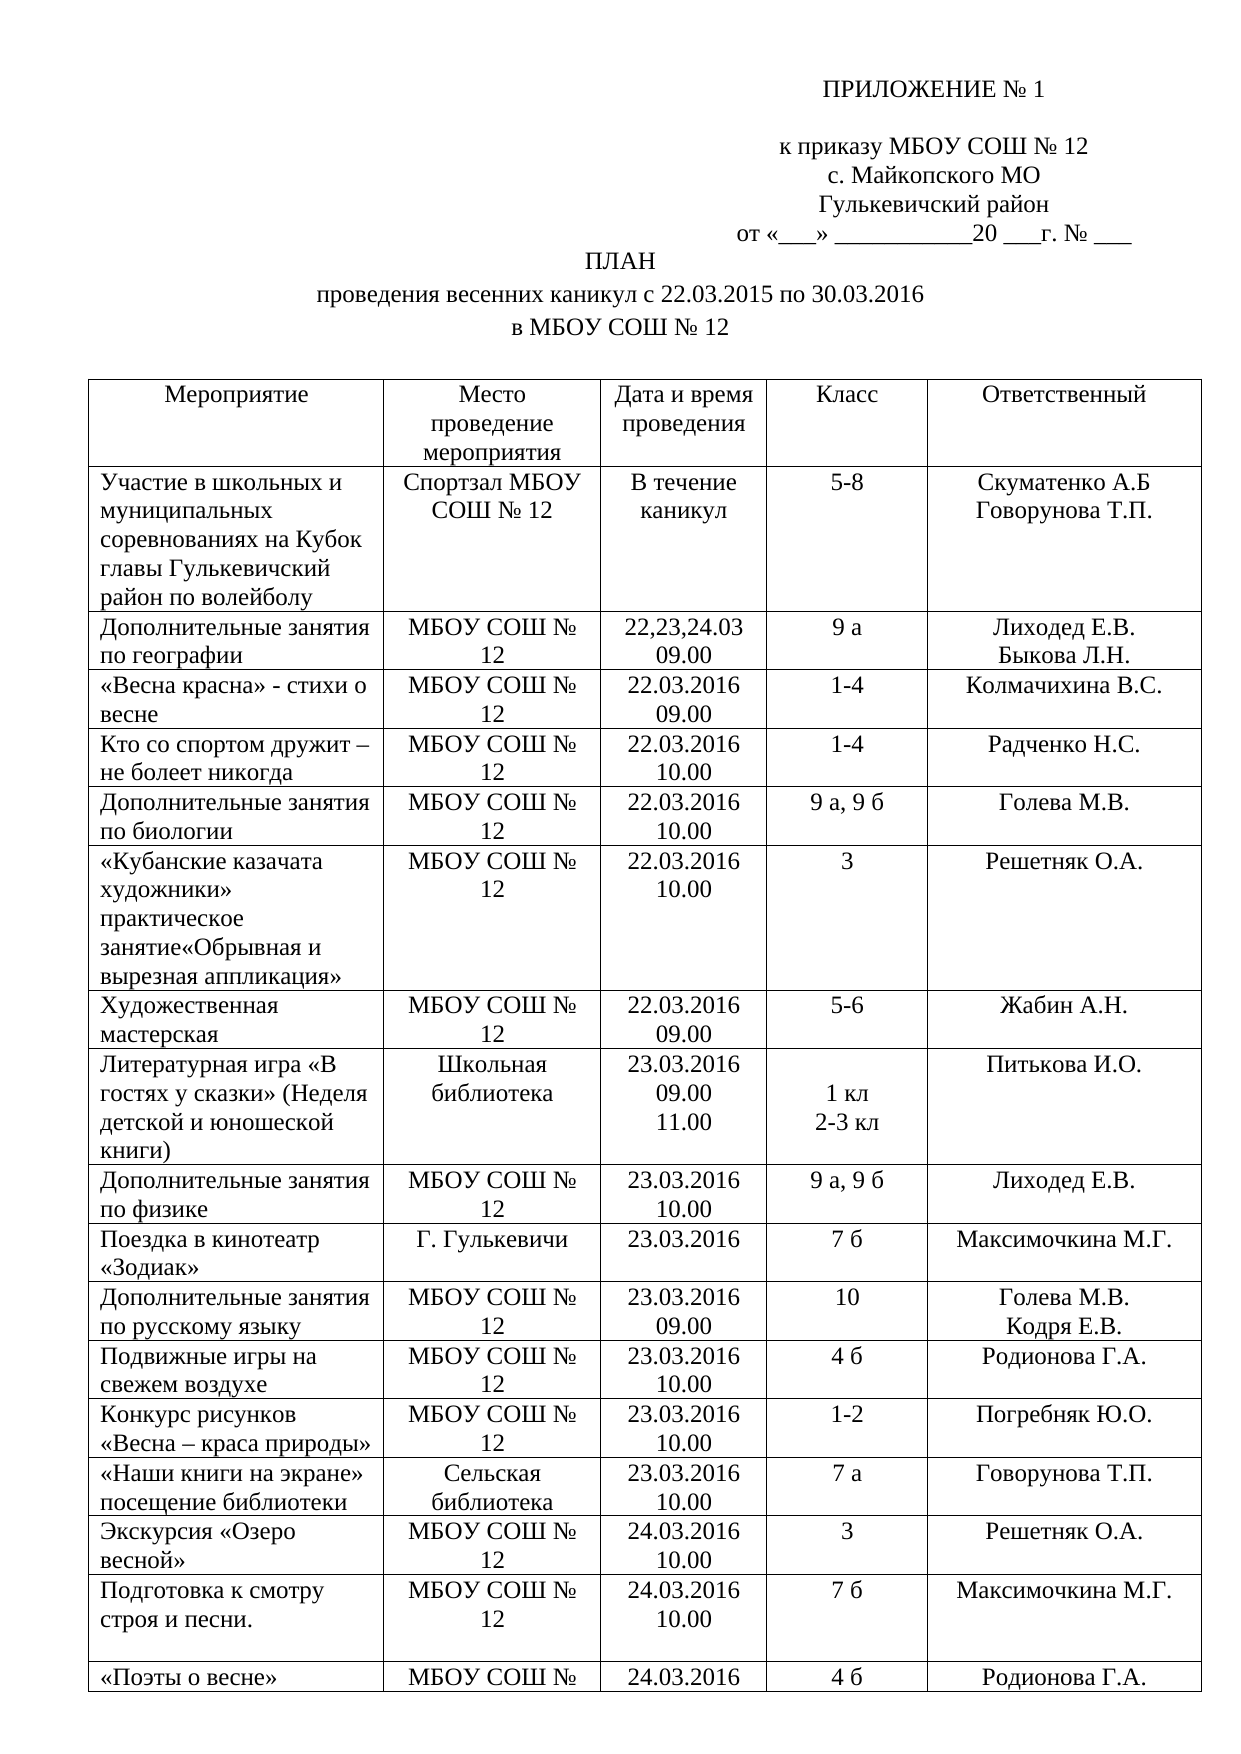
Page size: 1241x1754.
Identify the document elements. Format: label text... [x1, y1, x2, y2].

table_cell Сельская библиотека [384, 1458, 600, 1515]
table_cell 1 кл 2-3 кл [767, 1049, 927, 1164]
table_cell МБОУ СОШ № 12 [384, 729, 600, 786]
table_cell 10 [767, 1282, 927, 1340]
table_header Место проведение мероприятия [384, 380, 600, 466]
table_cell Скуматенко А.Б Говорунова Т.П. [928, 467, 1201, 611]
table_cell 23.03.2016 09.00 11.00 [601, 1049, 766, 1164]
table_cell МБОУ СОШ № 12 [384, 1399, 600, 1457]
table_cell Школьная библиотека [384, 1049, 600, 1164]
table_cell Голева М.В. Кодря Е.В. [928, 1282, 1201, 1340]
table_cell 4 б [767, 1341, 927, 1398]
table_cell МБОУ СОШ № 12 [384, 1575, 600, 1661]
text ПЛАН [89, 246, 1152, 275]
table_cell Литературная игра «В гостях у сказки» (Неделя детской и юношеской книги) [89, 1049, 383, 1164]
table_header ПРИЛОЖЕНИЕ № 1 к приказу МБОУ СОШ № 12 с. Майкопского МО Гулькевичский район от «___» ___________20 ___г. № ___ [716, 74, 1152, 246]
table_cell «Наши книги на экране» посещение библиотеки [89, 1458, 383, 1515]
table_cell 7 а [767, 1458, 927, 1515]
table_cell Подготовка к смотру строя и песни. [89, 1575, 383, 1661]
table_cell Конкурс рисунков «Весна – краса природы» [89, 1399, 383, 1457]
table_cell МБОУ СОШ № 12 [384, 846, 600, 989]
table_cell Радченко Н.С. [928, 729, 1201, 786]
table_cell Г. Гулькевичи [384, 1224, 600, 1281]
table_cell 24.03.2016 10.00 [601, 1516, 766, 1574]
table_cell МБОУ СОШ № 12 [384, 991, 600, 1048]
table_cell 7 б [767, 1575, 927, 1661]
table_cell 1-4 [767, 729, 927, 786]
table_cell 23.03.2016 10.00 [601, 1165, 766, 1223]
table_cell 5-8 [767, 467, 927, 611]
table_cell Максимочкина М.Г. [928, 1575, 1201, 1661]
table_cell Художественная мастерская [89, 991, 383, 1048]
table_cell 3 [767, 846, 927, 989]
table_cell Участие в школьных и муниципальных соревнованиях на Кубок главы Гулькевичский район по волейболу [89, 467, 383, 611]
table_cell Погребняк Ю.О. [928, 1399, 1201, 1457]
table_cell 24.03.2016 10.00 [601, 1575, 766, 1661]
table_cell МБОУ СОШ № 12 [384, 1282, 600, 1340]
table_cell Питькова И.О. [928, 1049, 1201, 1164]
table_cell 9 а, 9 б [767, 1165, 927, 1223]
table_cell Дополнительные занятия по физике [89, 1165, 383, 1223]
table_cell МБОУ СОШ № 12 [384, 612, 600, 669]
table_cell Решетняк О.А. [928, 1516, 1201, 1574]
table_cell 24.03.2016 10.00 [601, 1662, 766, 1691]
table_cell МБОУ СОШ № 12 [384, 787, 600, 845]
table_cell Подвижные игры на свежем воздухе [89, 1341, 383, 1398]
table_cell МБОУ СОШ № 12 [384, 670, 600, 728]
table_cell Дополнительные занятия по русскому языку [89, 1282, 383, 1340]
table_cell 5-6 [767, 991, 927, 1048]
table_cell 22.03.2016 10.00 [601, 787, 766, 845]
table_cell Решетняк О.А. [928, 846, 1201, 989]
table_cell Родионова Г.А. [928, 1341, 1201, 1398]
table_cell 22,23,24.03 09.00 [601, 612, 766, 669]
table_cell 9 а, 9 б [767, 787, 927, 845]
table_cell «Весна красна» - стихи о весне [89, 670, 383, 728]
table_cell 7 б [767, 1224, 927, 1281]
table_cell Говорунова Т.П. [928, 1458, 1201, 1515]
table_header Дата и время проведения [601, 380, 766, 466]
text в МБОУ СОШ № 12 [89, 312, 1152, 341]
table_cell 23.03.2016 [601, 1224, 766, 1281]
table_cell Экскурсия «Озеро весной» [89, 1516, 383, 1574]
table_cell «Кубанские казачата художники» практическое занятие«Обрывная и вырезная аппликация» [89, 846, 383, 989]
table_cell 3 [767, 1516, 927, 1574]
table_cell МБОУ СОШ № 12 [384, 1341, 600, 1398]
table_cell Колмачихина В.С. [928, 670, 1201, 728]
table_cell МБОУ СОШ № 12 [384, 1165, 600, 1223]
table_cell МБОУ СОШ № 12 [384, 1516, 600, 1574]
table_cell Максимочкина М.Г. [928, 1224, 1201, 1281]
table_cell Дополнительные занятия по географии [89, 612, 383, 669]
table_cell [89, 1662, 383, 1691]
table_cell Родионова Г.А. [928, 1662, 1201, 1691]
text проведения весенних каникул с 22.03.2015 по 30.03.2016 [89, 279, 1152, 308]
table_cell Дополнительные занятия по биологии [89, 787, 383, 845]
table_header Ответственный [928, 380, 1201, 466]
table_cell Лиходед Е.В. Быкова Л.Н. [928, 612, 1201, 669]
table_cell 23.03.2016 09.00 [601, 1282, 766, 1340]
table_cell Жабин А.Н. [928, 991, 1201, 1048]
table_cell 22.03.2016 10.00 [601, 729, 766, 786]
table_cell Голева М.В. [928, 787, 1201, 845]
table_cell 23.03.2016 10.00 [601, 1341, 766, 1398]
table_cell МБОУ СОШ № 12 [384, 1662, 600, 1691]
table_cell Кто со спортом дружит – не болеет никогда [89, 729, 383, 786]
table_cell 4 б [767, 1662, 927, 1691]
table_cell 9 а [767, 612, 927, 669]
table_cell 23.03.2016 10.00 [601, 1458, 766, 1515]
table_cell 1-2 [767, 1399, 927, 1457]
table_cell 22.03.2016 09.00 [601, 991, 766, 1048]
table_cell Поездка в кинотеатр «Зодиак» [89, 1224, 383, 1281]
table_cell 1-4 [767, 670, 927, 728]
table_header Мероприятие [89, 380, 383, 466]
table_cell В течение каникул [601, 467, 766, 611]
table_header Класс [767, 380, 927, 466]
table_cell Спортзал МБОУ СОШ № 12 [384, 467, 600, 611]
table_cell 22.03.2016 10.00 [601, 846, 766, 989]
table_cell 23.03.2016 10.00 [601, 1399, 766, 1457]
table_cell Лиходед Е.В. [928, 1165, 1201, 1223]
table_cell 22.03.2016 09.00 [601, 670, 766, 728]
